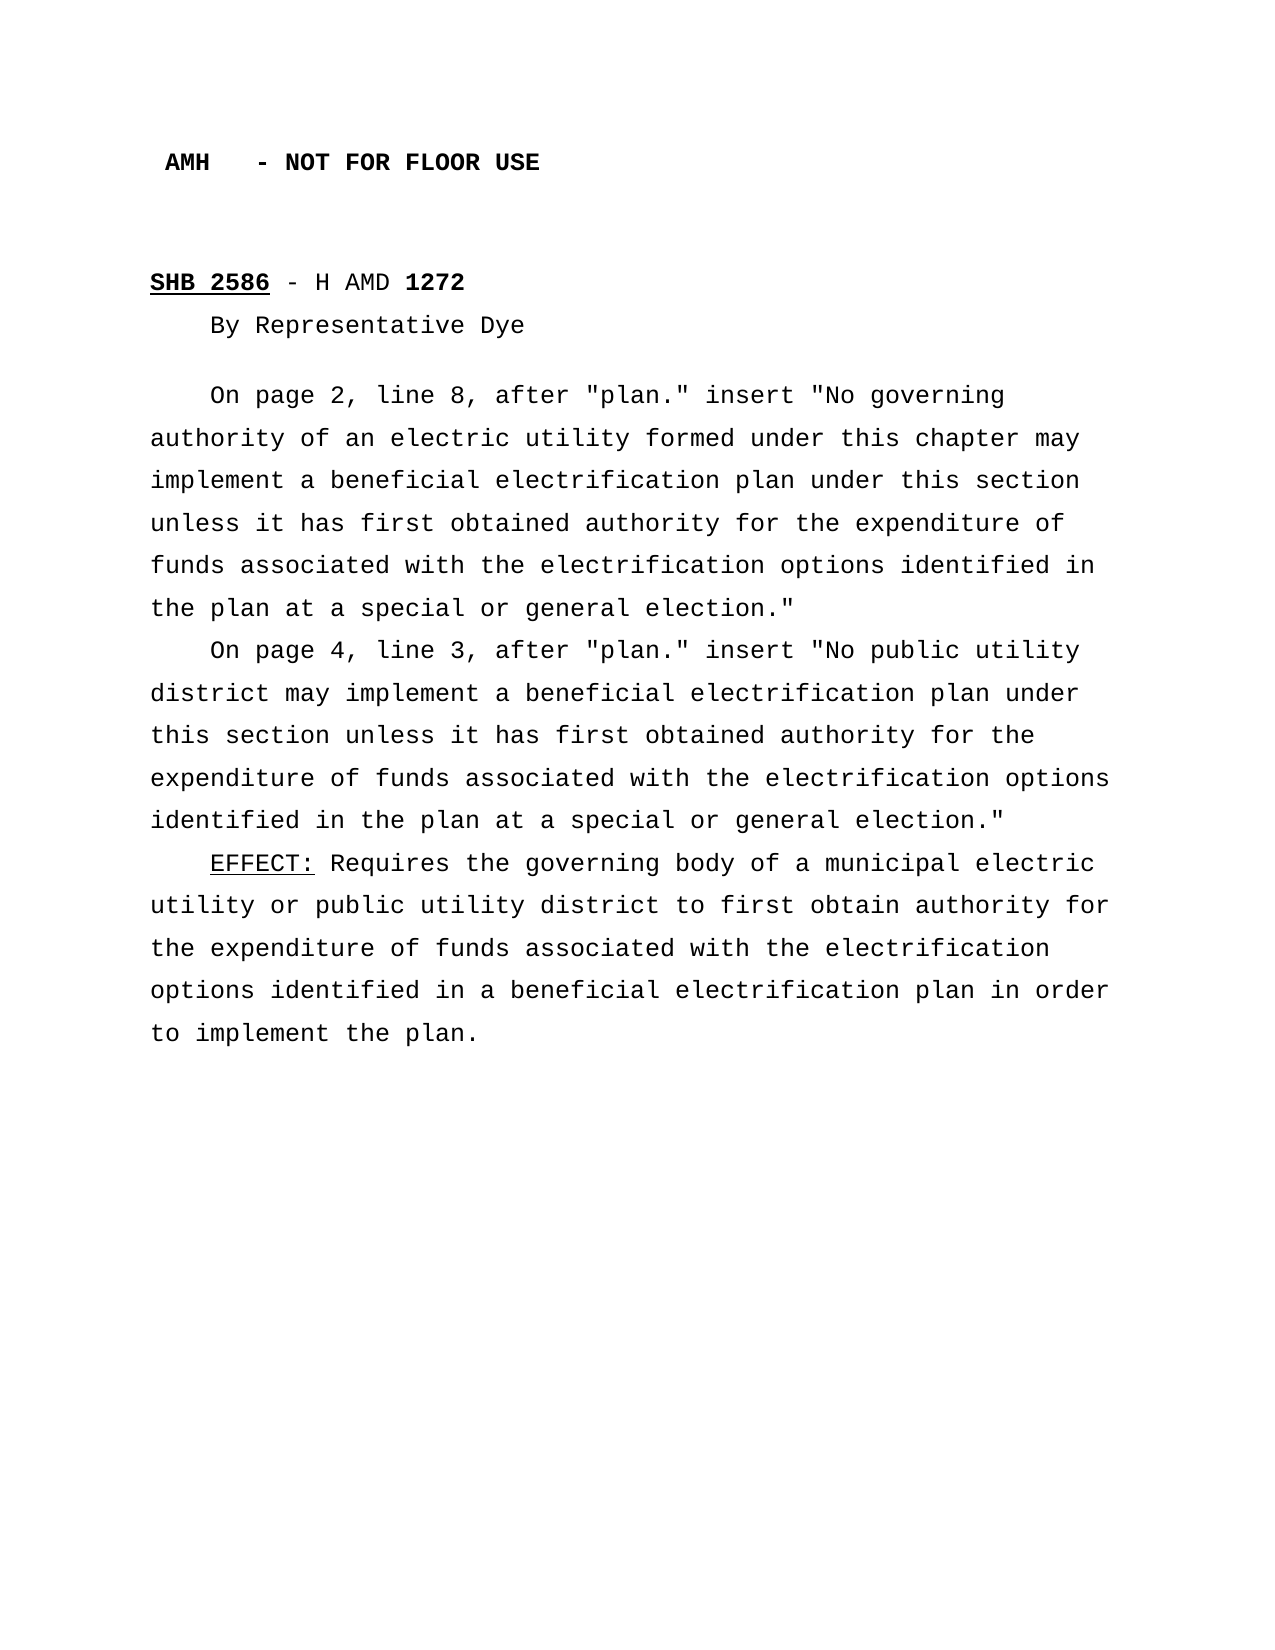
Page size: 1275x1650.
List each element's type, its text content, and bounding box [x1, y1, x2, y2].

text On page 2, line 8, after "plan." insert "No governing authority of an electric utility formed under this chapter may implement a beneficial electrification plan under this section unless it has first obtained authority for the expenditure of funds associated with the electrification options identified in the plan at a special or general election." [150, 370, 1125, 625]
text SHB 2586 - H AMD 1272 [150, 257, 1125, 299]
text EFFECT: Requires the governing body of a municipal electric utility or public utility district to first obtain authority for the expenditure of funds associated with the electrification options identified in a beneficial electrification plan in order to implement the plan. [150, 837, 1125, 1050]
text On page 4, line 3, after "plan." insert "No public utility district may implement a beneficial electrification plan under this section unless it has first obtained authority for the expenditure of funds associated with the electrification options identified in the plan at a special or general election." [150, 625, 1125, 837]
text By Representative Dye [150, 299, 1125, 342]
text AMH - NOT FOR FLOOR USE [150, 150, 1125, 178]
